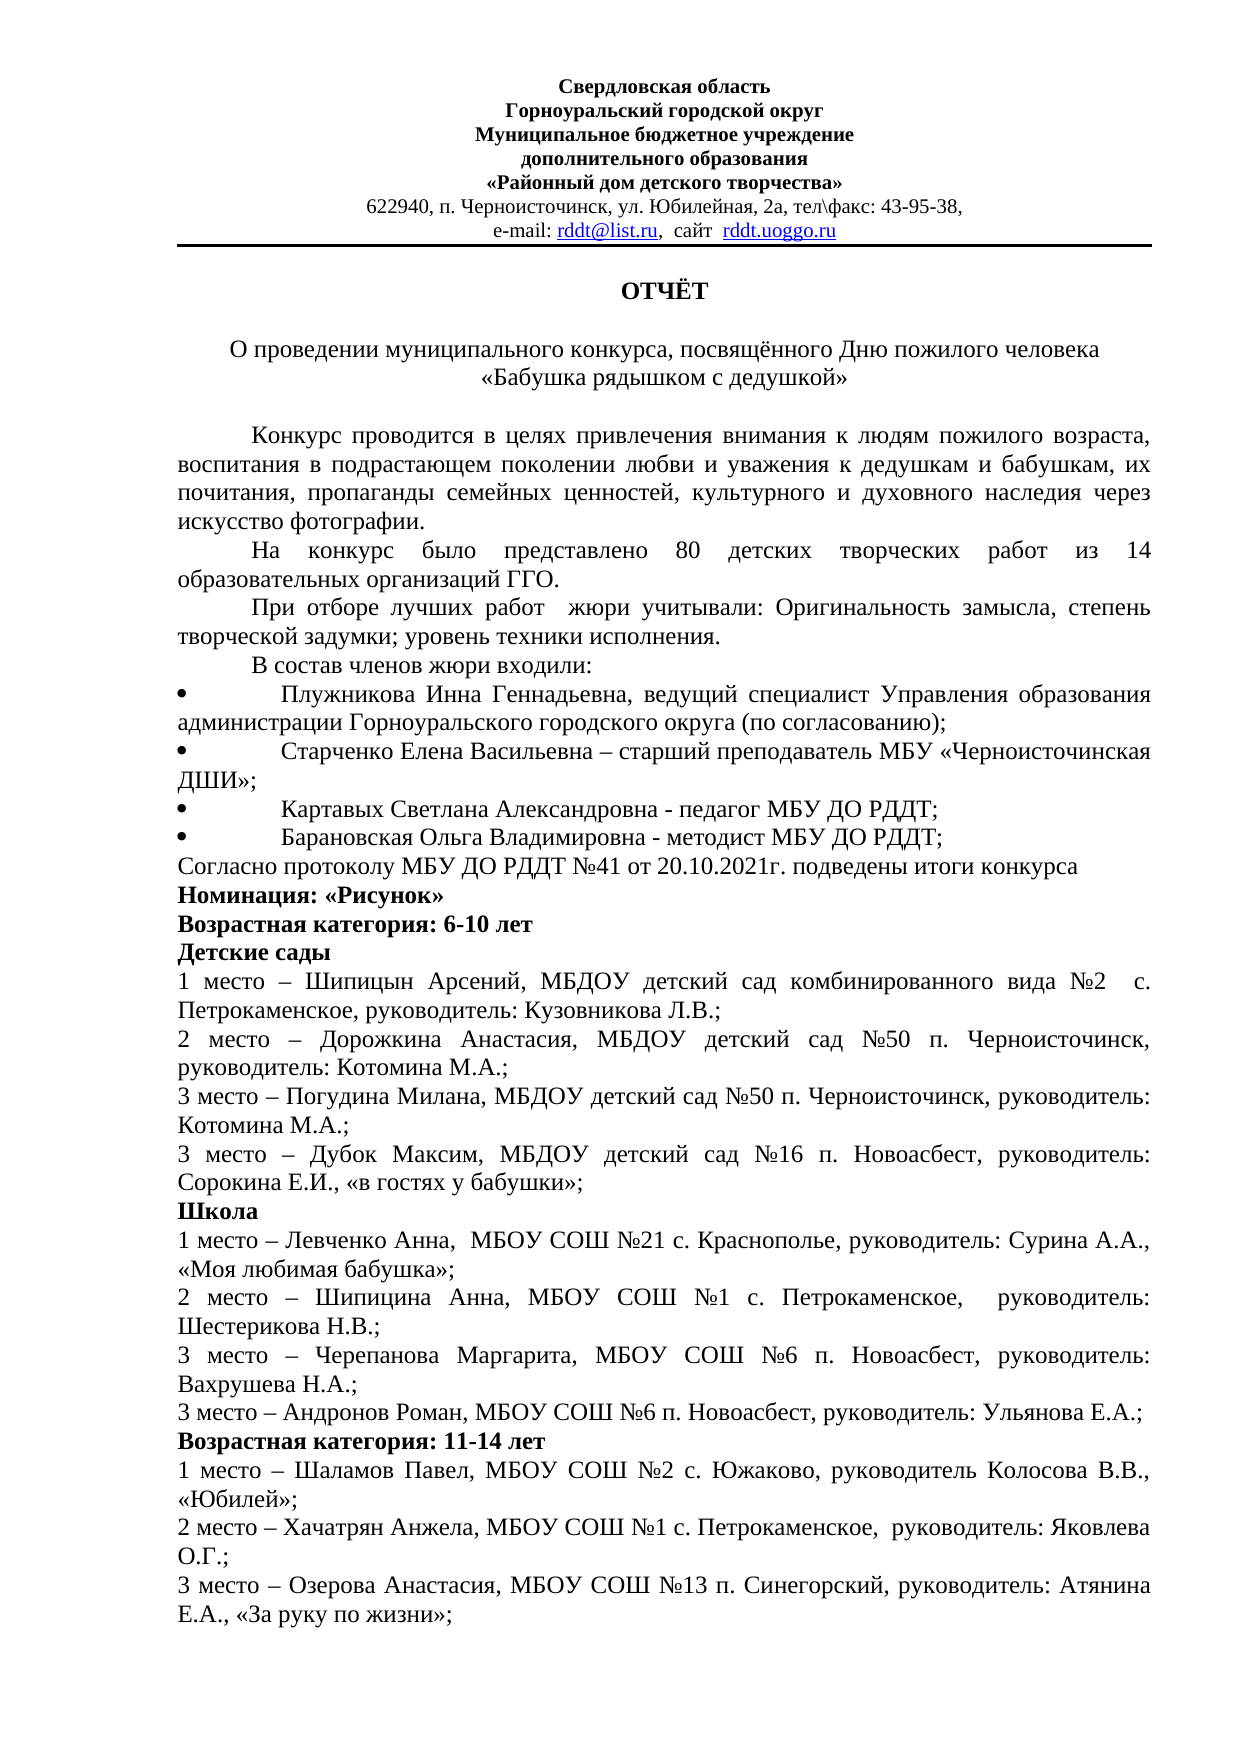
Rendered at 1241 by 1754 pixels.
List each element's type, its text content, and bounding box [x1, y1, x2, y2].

text 1 место – Шаламов Павел, МБОУ СОШ №2 с. Южаково, руководитель Колосова В.В., «Юбилей»; [177, 1455, 1152, 1512]
list Картавых Светлана Александровна - педагог МБУ ДО РДДТ; [177, 794, 1152, 822]
text На конкурс было представлено 80 детских творческих работ из 14 образовательных организаций ГГО. [177, 535, 1152, 592]
text 1 место – Шипицын Арсений, МБДОУ детский сад комбинированного вида №2 с. Петрокаменское, руководитель: Кузовникова Л.В.; [177, 966, 1152, 1024]
list Старченко Елена Васильевна – старший преподаватель МБУ «Черноисточинская ДШИ»; [177, 736, 1152, 794]
text 2 место – Шипицина Анна, МБОУ СОШ №1 с. Петрокаменское, руководитель: Шестерикова Н.В.; [177, 1282, 1152, 1340]
text e-mail: rddt@list.ru, сайт rddt.uoggo.ru [177, 218, 1152, 244]
text Согласно протоколу МБУ ДО РДДТ №41 от 20.10.2021г. подведены итоги конкурса [177, 851, 1152, 880]
title Свердловская область [177, 74, 1152, 98]
text 1 место – Левченко Анна, МБОУ СОШ №21 с. Краснополье, руководитель: Сурина А.А., «Моя любимая бабушка»; [177, 1225, 1152, 1282]
text Муниципальное бюджетное учреждение [177, 122, 1152, 146]
text «Районный дом детского творчества» [177, 170, 1152, 194]
text Номинация: «Рисунок» [177, 880, 1152, 909]
text Возрастная категория: 11-14 лет [177, 1426, 1152, 1455]
text 3 место – Погудина Милана, МБДОУ детский сад №50 п. Черноисточинск, руководитель: Котомина М.А.; [177, 1081, 1152, 1139]
text Возрастная категория: 6-10 лет [177, 909, 1152, 937]
text 3 место – Черепанова Маргарита, МБОУ СОШ №6 п. Новоасбест, руководитель: Вахрушева Н.А.; [177, 1340, 1152, 1397]
text дополнительного образования [177, 146, 1152, 170]
text При отборе лучших работ жюри учитывали: Оригинальность замысла, степень творческой задумки; уровень техники исполнения. [177, 592, 1152, 650]
text 3 место – Андронов Роман, МБОУ СОШ №6 п. Новоасбест, руководитель: Ульянова Е.А.; [177, 1397, 1152, 1426]
text Конкурс проводится в целях привлечения внимания к людям пожилого возраста, воспитания в подрастающем поколении любви и уважения к дедушкам и бабушкам, их почитания, пропаганды семейных ценностей, культурного и духовного наследия через искусство фотографии. [177, 420, 1152, 535]
text 3 место – Озерова Анастасия, МБОУ СОШ №13 п. Синегорский, руководитель: Атянина Е.А., «За руку по жизни»; [177, 1570, 1152, 1627]
text 2 место – Хачатрян Анжела, МБОУ СОШ №1 с. Петрокаменское, руководитель: Яковлева О.Г.; [177, 1512, 1152, 1570]
list Плужникова Инна Геннадьевна, ведущий специалист Управления образования администрации Горноуральского городского округа (по согласованию); [177, 679, 1152, 736]
text В состав членов жюри входили: [177, 650, 1152, 679]
text 622940, п. Черноисточинск, ул. Юбилейная, 2а, тел\факс: 43-95-38, [177, 194, 1152, 218]
text 2 место – Дорожкина Анастасия, МБДОУ детский сад №50 п. Черноисточинск, руководитель: Котомина М.А.; [177, 1024, 1152, 1081]
text О проведении муниципального конкурса, посвящённого Дню пожилого человека «Бабушка рядышком с дедушкой» [177, 334, 1152, 391]
list Барановская Ольга Владимировна - методист МБУ ДО РДДТ; [177, 822, 1152, 851]
text Горноуральский городской округ [177, 98, 1152, 122]
text Детские сады [177, 937, 1152, 966]
text 3 место – Дубок Максим, МБДОУ детский сад №16 п. Новоасбест, руководитель: Сорокина Е.И., «в гостях у бабушки»; [177, 1139, 1152, 1196]
text ОТЧЁТ [177, 276, 1152, 305]
text Школа [177, 1196, 1152, 1225]
